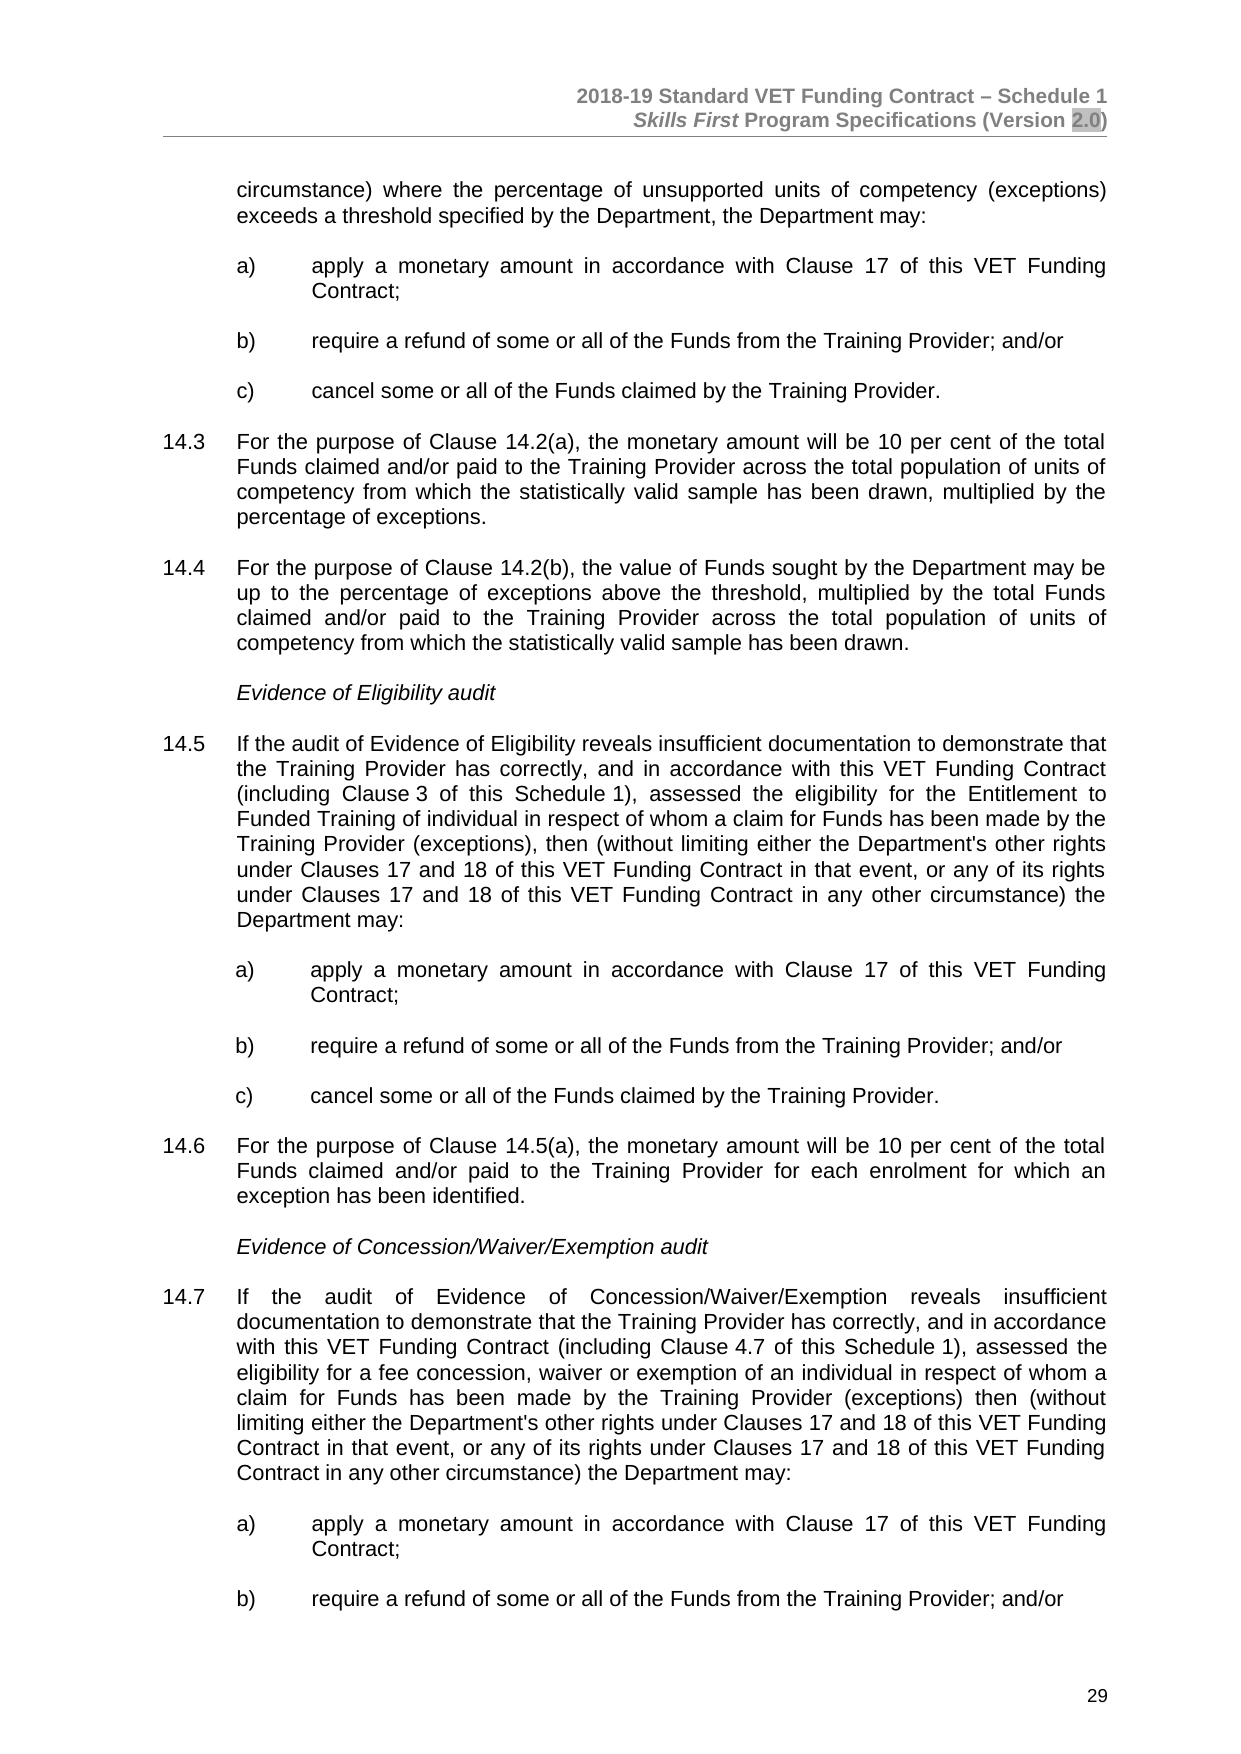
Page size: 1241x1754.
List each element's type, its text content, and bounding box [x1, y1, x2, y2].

text Evidence of Eligibility audit [236, 680, 1107, 705]
list apply a monetary amount in accordance with Clause 17 of this VET Funding Contract; [236, 253, 1107, 303]
list If the audit of Evidence of Eligibility reveals insufficient documentation to demonstrate that the Training Provider has correctly, and in accordance with this VET Funding Contract (including Clause 3 of this Schedule 1), assessed the eligibility for the Entitlement to Funded Training of individual in respect of whom a claim for Funds has been made by the Training Provider (exceptions), then (without limiting either the Department's other rights under Clauses 17 and 18 of this VET Funding Contract in that event, or any of its rights under Clauses 17 and 18 of this VET Funding Contract in any other circumstance) the Department may: [162, 730, 1107, 932]
list For the purpose of Clause 14.2(b), the value of Funds sought by the Department may be up to the percentage of exceptions above the threshold, multiplied by the total Funds claimed and/or paid to the Training Provider across the total population of units of competency from which the statistically valid sample has been drawn. [162, 554, 1107, 655]
list If the audit of Evidence of Concession/Waiver/Exemption reveals insufficient documentation to demonstrate that the Training Provider has correctly, and in accordance with this VET Funding Contract (including Clause 4.7 of this Schedule 1), assessed the eligibility for a fee concession, waiver or exemption of an individual in respect of whom a claim for Funds has been made by the Training Provider (exceptions) then (without limiting either the Department's other rights under Clauses 17 and 18 of this VET Funding Contract in that event, or any of its rights under Clauses 17 and 18 of this VET Funding Contract in any other circumstance) the Department may: [162, 1284, 1107, 1485]
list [162, 177, 1107, 228]
list apply a monetary amount in accordance with Clause 17 of this VET Funding Contract; [235, 957, 1107, 1007]
list For the purpose of Clause 14.5(a), the monetary amount will be 10 per cent of the total Funds claimed and/or paid to the Training Provider for each enrolment for which an exception has been identified. [162, 1133, 1107, 1208]
text Evidence of Concession/Waiver/Exemption audit [236, 1233, 1107, 1259]
list cancel some or all of the Funds claimed by the Training Provider. [236, 378, 1107, 403]
list apply a monetary amount in accordance with Clause 17 of this VET Funding Contract; [236, 1510, 1107, 1561]
list require a refund of some or all of the Funds from the Training Provider; and/or [236, 1586, 1107, 1611]
list For the purpose of Clause 14.2(a), the monetary amount will be 10 per cent of the total Funds claimed and/or paid to the Training Provider across the total population of units of competency from which the statistically valid sample has been drawn, multiplied by the percentage of exceptions. [162, 428, 1107, 529]
list require a refund of some or all of the Funds from the Training Provider; and/or [235, 1032, 1107, 1058]
list require a refund of some or all of the Funds from the Training Provider; and/or [236, 328, 1107, 353]
list cancel some or all of the Funds claimed by the Training Provider. [235, 1083, 1107, 1108]
